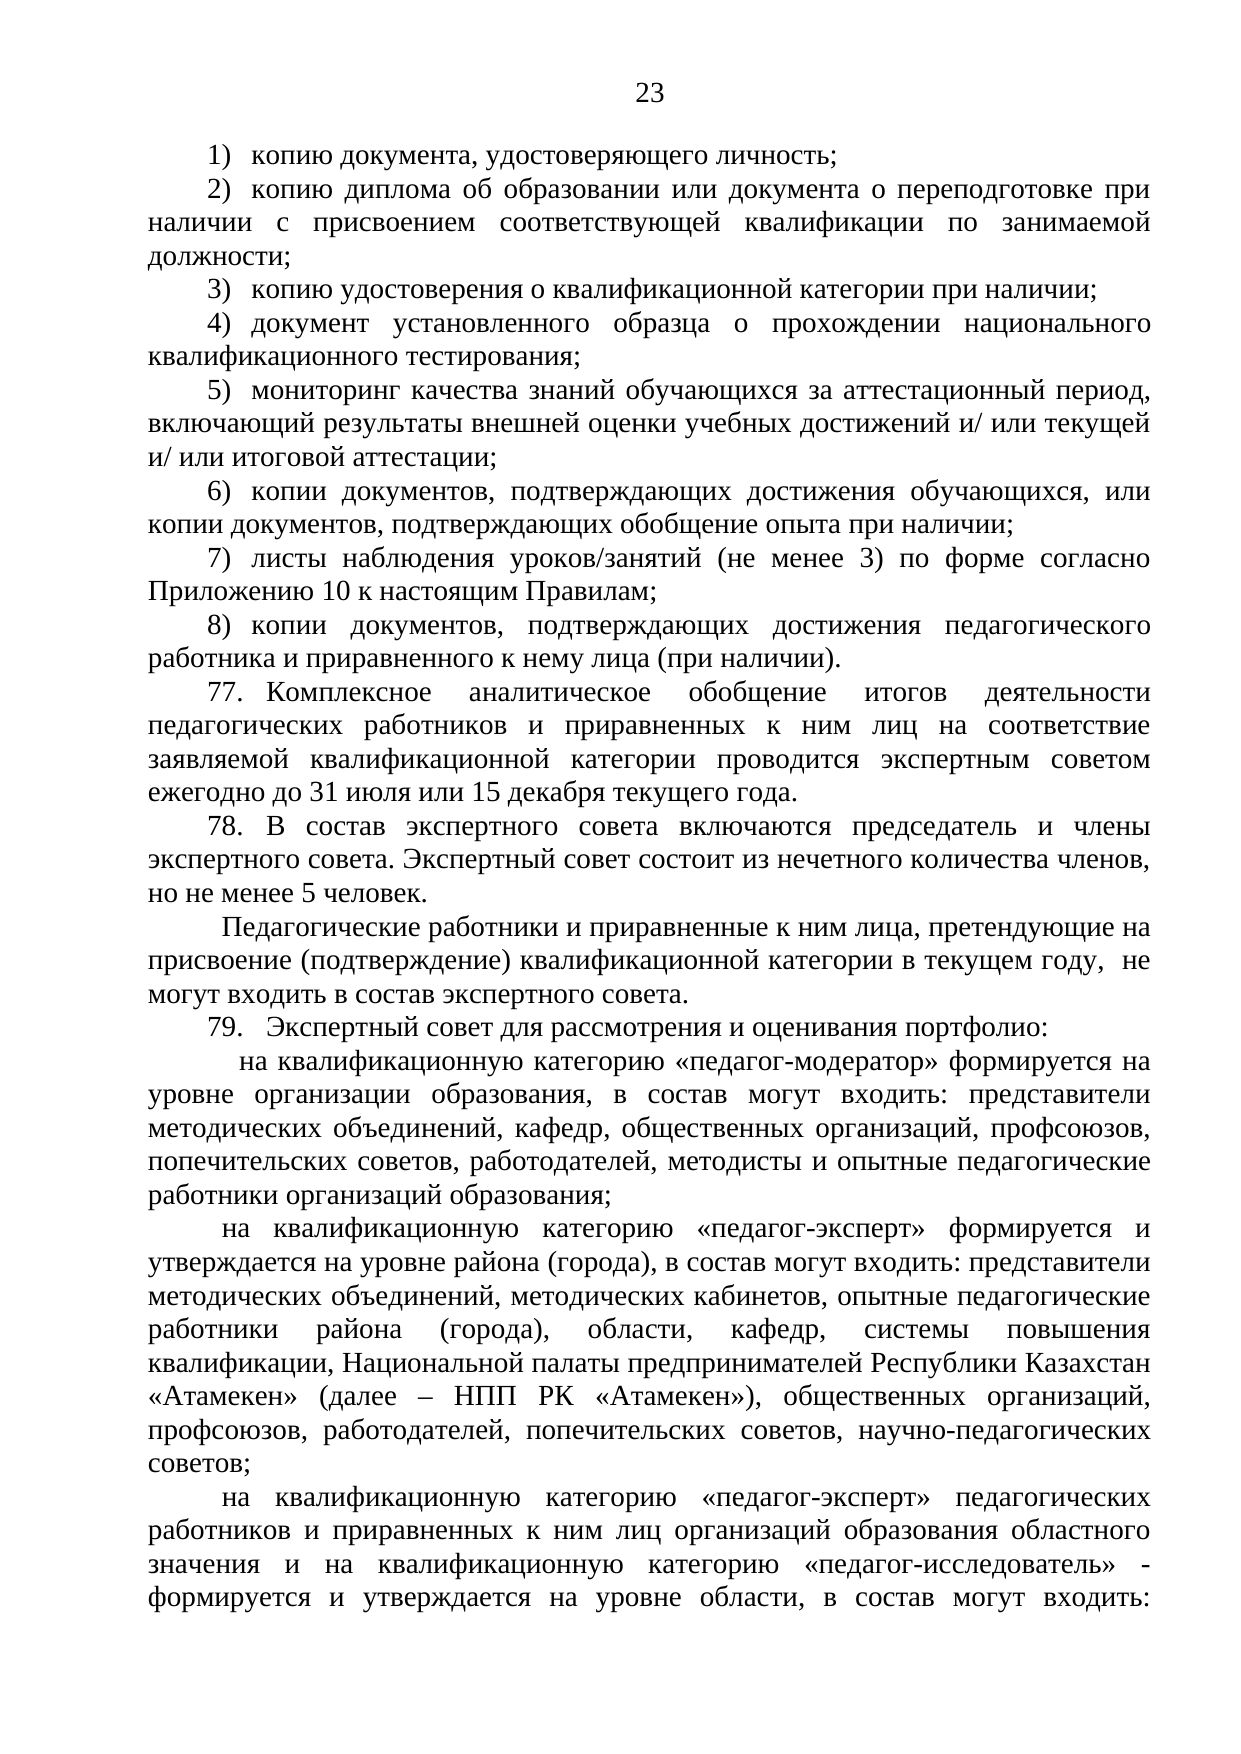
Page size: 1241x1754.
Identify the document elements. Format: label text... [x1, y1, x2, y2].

list документ установленного образца о прохождении национального квалификационного тестирования; [148, 305, 1152, 372]
text на квалификационную категорию «педагог-эксперт» формируется и утверждается на уровне района (города), в состав могут входить: представители методических объединений, методических кабинетов, опытные педагогические работники района (города), области, кафедр, системы повышения квалификации, Национальной палаты предпринимателей Республики Казахстан «Атамекен» (далее – НПП РК «Атамекен»), общественных организаций, профсоюзов, работодателей, попечительских советов, научно-педагогических советов; [148, 1211, 1152, 1479]
list Комплексное аналитическое обобщение итогов деятельности педагогических работников и приравненных к ним лиц на соответствие заявляемой квалификационной категории проводится экспертным советом ежегодно до 31 июля или 15 декабря текущего года. [148, 674, 1152, 808]
list копию удостоверения о квалификационной категории при наличии; [148, 271, 1152, 305]
list мониторинг качества знаний обучающихся за аттестационный период, включающий результаты внешней оценки учебных достижений и/ или текущей и/ или итоговой аттестации; [148, 372, 1152, 473]
text на квалификационную категорию «педагог-модератор» формируется на уровне организации образования, в состав могут входить: представители методических объединений, кафедр, общественных организаций, профсоюзов, попечительских советов, работодателей, методисты и опытные педагогические работники организаций образования; [148, 1043, 1152, 1211]
list листы наблюдения уроков/занятий (не менее 3) по форме согласно Приложению 10 к настоящим Правилам; [148, 540, 1152, 607]
list копию документа, удостоверяющего личность; [148, 137, 1152, 171]
list копию диплома об образовании или документа о переподготовке при наличии с присвоением соответствующей квалификации по занимаемой должности; [148, 171, 1152, 271]
list В состав экспертного совета включаются председатель и члены экспертного совета. Экспертный совет состоит из нечетного количества членов, но не менее 5 человек. [148, 808, 1152, 909]
text Педагогические работники и приравненные к ним лица, претендующие на присвоение (подтверждение) квалификационной категории в текущем году, не могут входить в состав экспертного совета. [148, 909, 1152, 1009]
list Экспертный совет для рассмотрения и оценивания портфолио: [148, 1009, 1152, 1043]
list копии документов, подтверждающих достижения педагогического работника и приравненного к нему лица (при наличии). [148, 607, 1152, 674]
list копии документов, подтверждающих достижения обучающихся, или копии документов, подтверждающих обобщение опыта при наличии; [148, 473, 1152, 540]
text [148, 1479, 1152, 1613]
